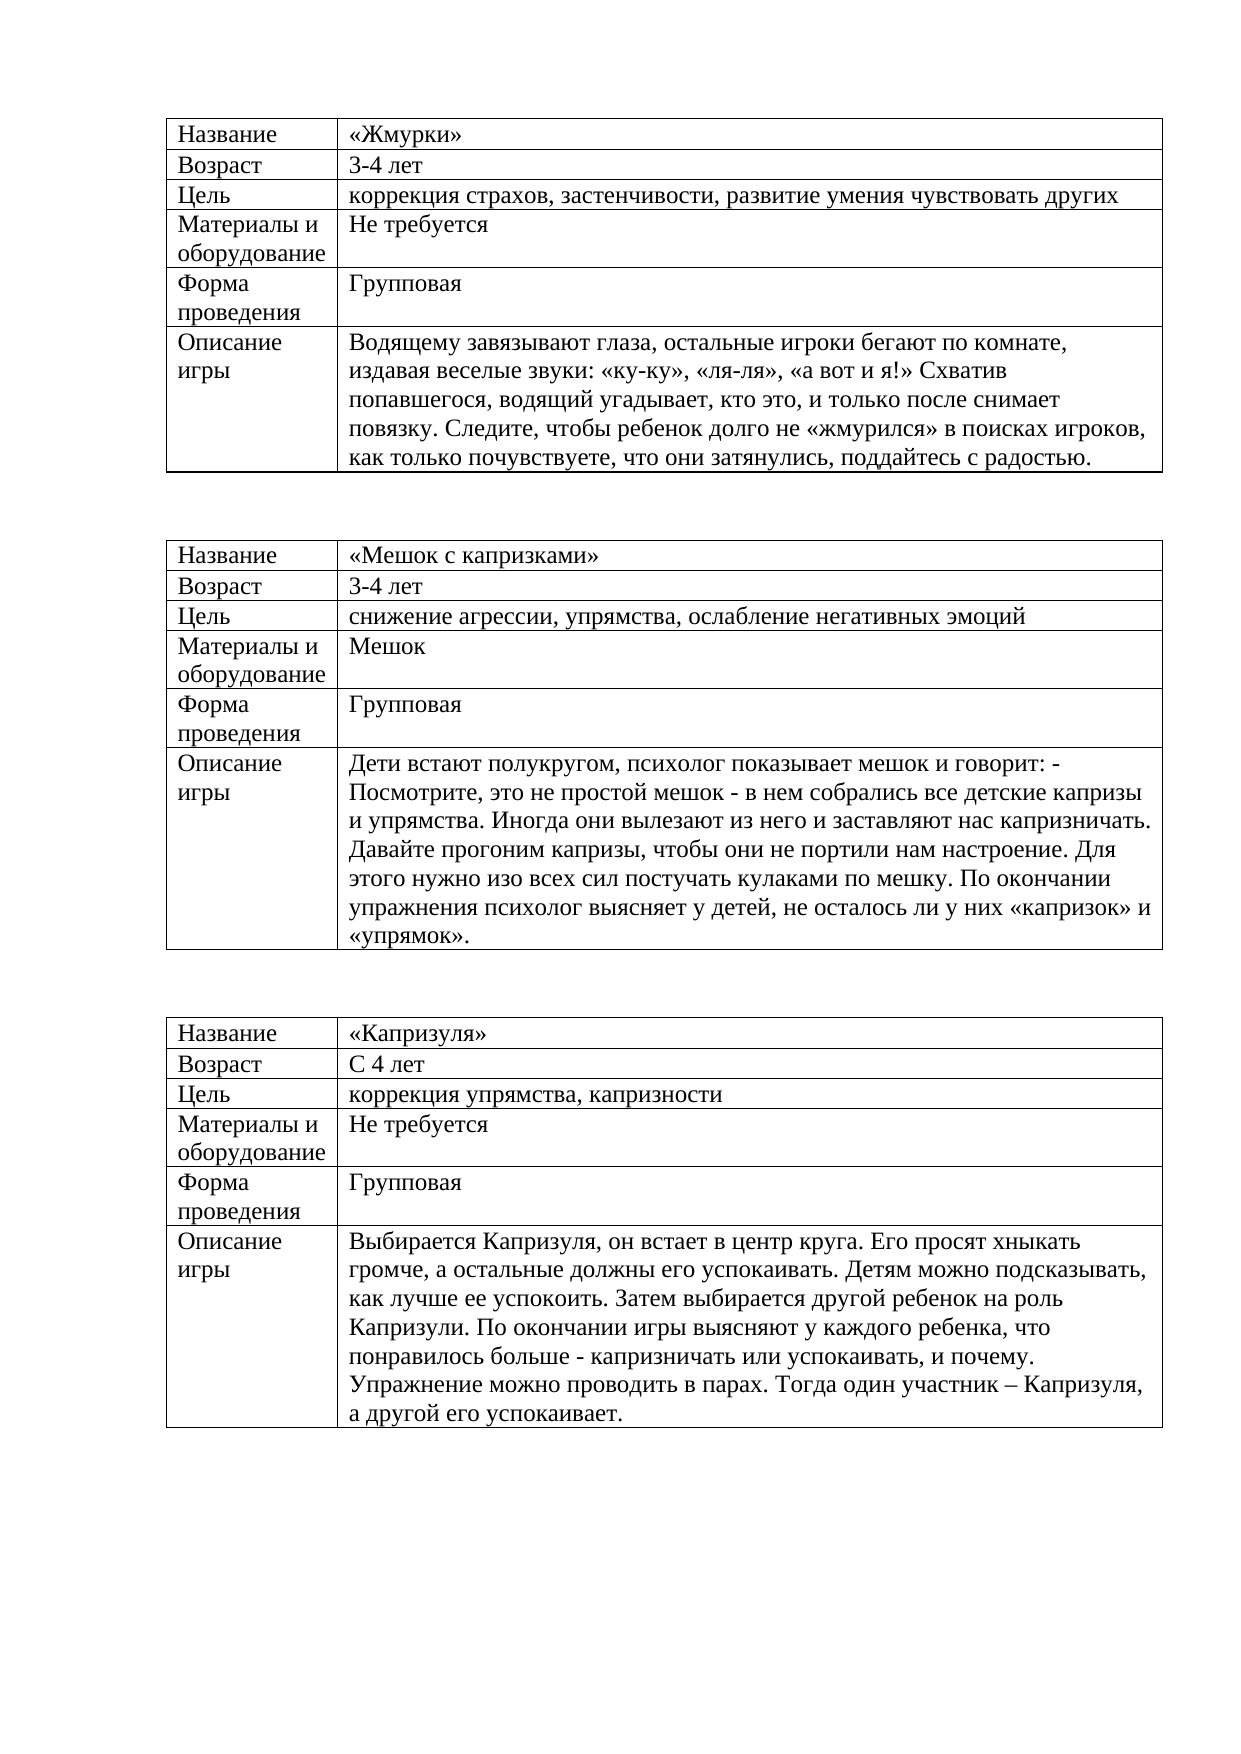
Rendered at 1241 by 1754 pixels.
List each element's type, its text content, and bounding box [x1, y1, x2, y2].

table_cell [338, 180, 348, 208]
table_cell Форма проведения [167, 1167, 337, 1225]
table_header Название [167, 541, 337, 570]
table_cell Описание игры [167, 327, 337, 471]
table_cell Материалы и оборудование [167, 1109, 337, 1166]
table_cell Возраст [167, 571, 337, 600]
table_cell 3-4 лет [338, 150, 1162, 179]
table_cell Форма проведения [167, 268, 337, 326]
table_cell Цель [167, 601, 337, 630]
table_header Название [167, 119, 337, 149]
table_header Название [167, 1018, 337, 1048]
table_cell Групповая [338, 689, 1162, 747]
table_cell Групповая [338, 1167, 1162, 1225]
table_cell Не требуется [338, 1109, 1162, 1166]
table_cell Описание игры [167, 1226, 337, 1427]
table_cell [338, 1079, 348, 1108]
table_cell Не требуется [338, 210, 1162, 267]
table_cell 3-4 лет [338, 571, 1162, 600]
table_header «Капризуля» [338, 1018, 1162, 1048]
table_cell Материалы и оборудование [167, 210, 337, 267]
table_cell Материалы и оборудование [167, 631, 337, 688]
table_cell Выбирается Капризуля, он встает в центр круга. Его просят хныкать громче, а остальные должны его успокаивать. Детям можно подсказывать, как лучше ее успокоить. Затем выбирается другой ребенок на роль Капризули. По окончании игры выясняют у каждого ребенка, что понравилось больше - капризничать или успокаивать, и почему. Упражнение можно проводить в парах. Тогда один участник – Капризуля, а другой его успокаивает. [338, 1226, 1162, 1427]
table_cell Форма проведения [167, 689, 337, 747]
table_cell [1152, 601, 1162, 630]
table_cell Дети встают полукругом, психолог показывает мешок и говорит: - Посмотрите, это не простой мешок - в нем собрались все детские капризы и упрямства. Иногда они вылезают из него и заставляют нас капризничать. Давайте прогоним капризы, чтобы они не портили нам настроение. Для этого нужно изо всех сил постучать кулаками по мешку. По окончании упражнения психолог выясняет у детей, не осталось ли у них «капризок» и «упрямок». [338, 748, 1162, 949]
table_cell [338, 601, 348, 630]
table_cell Групповая [338, 268, 1162, 326]
table_cell Цель [167, 1079, 337, 1108]
table_cell Возраст [167, 1049, 337, 1078]
table_cell Описание игры [167, 748, 337, 949]
table_cell Возраст [167, 150, 337, 179]
table_cell С 4 лет [338, 1049, 1162, 1078]
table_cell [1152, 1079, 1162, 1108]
table_cell Цель [167, 180, 337, 208]
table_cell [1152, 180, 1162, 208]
table_header «Мешок с капризками» [338, 541, 1162, 570]
table_cell Мешок [338, 631, 1162, 688]
table_cell Водящему завязывают глаза, остальные игроки бегают по комнате, издавая веселые звуки: «ку-ку», «ля-ля», «а вот и я!» Схватив попавшегося, водящий угадывает, кто это, и только после снимает повязку. Следите, чтобы ребенок долго не «жмурился» в поисках игроков, как только почувствуете, что они затянулись, поддайтесь с радостью. [338, 327, 1162, 471]
table_header «Жмурки» [338, 119, 1162, 149]
